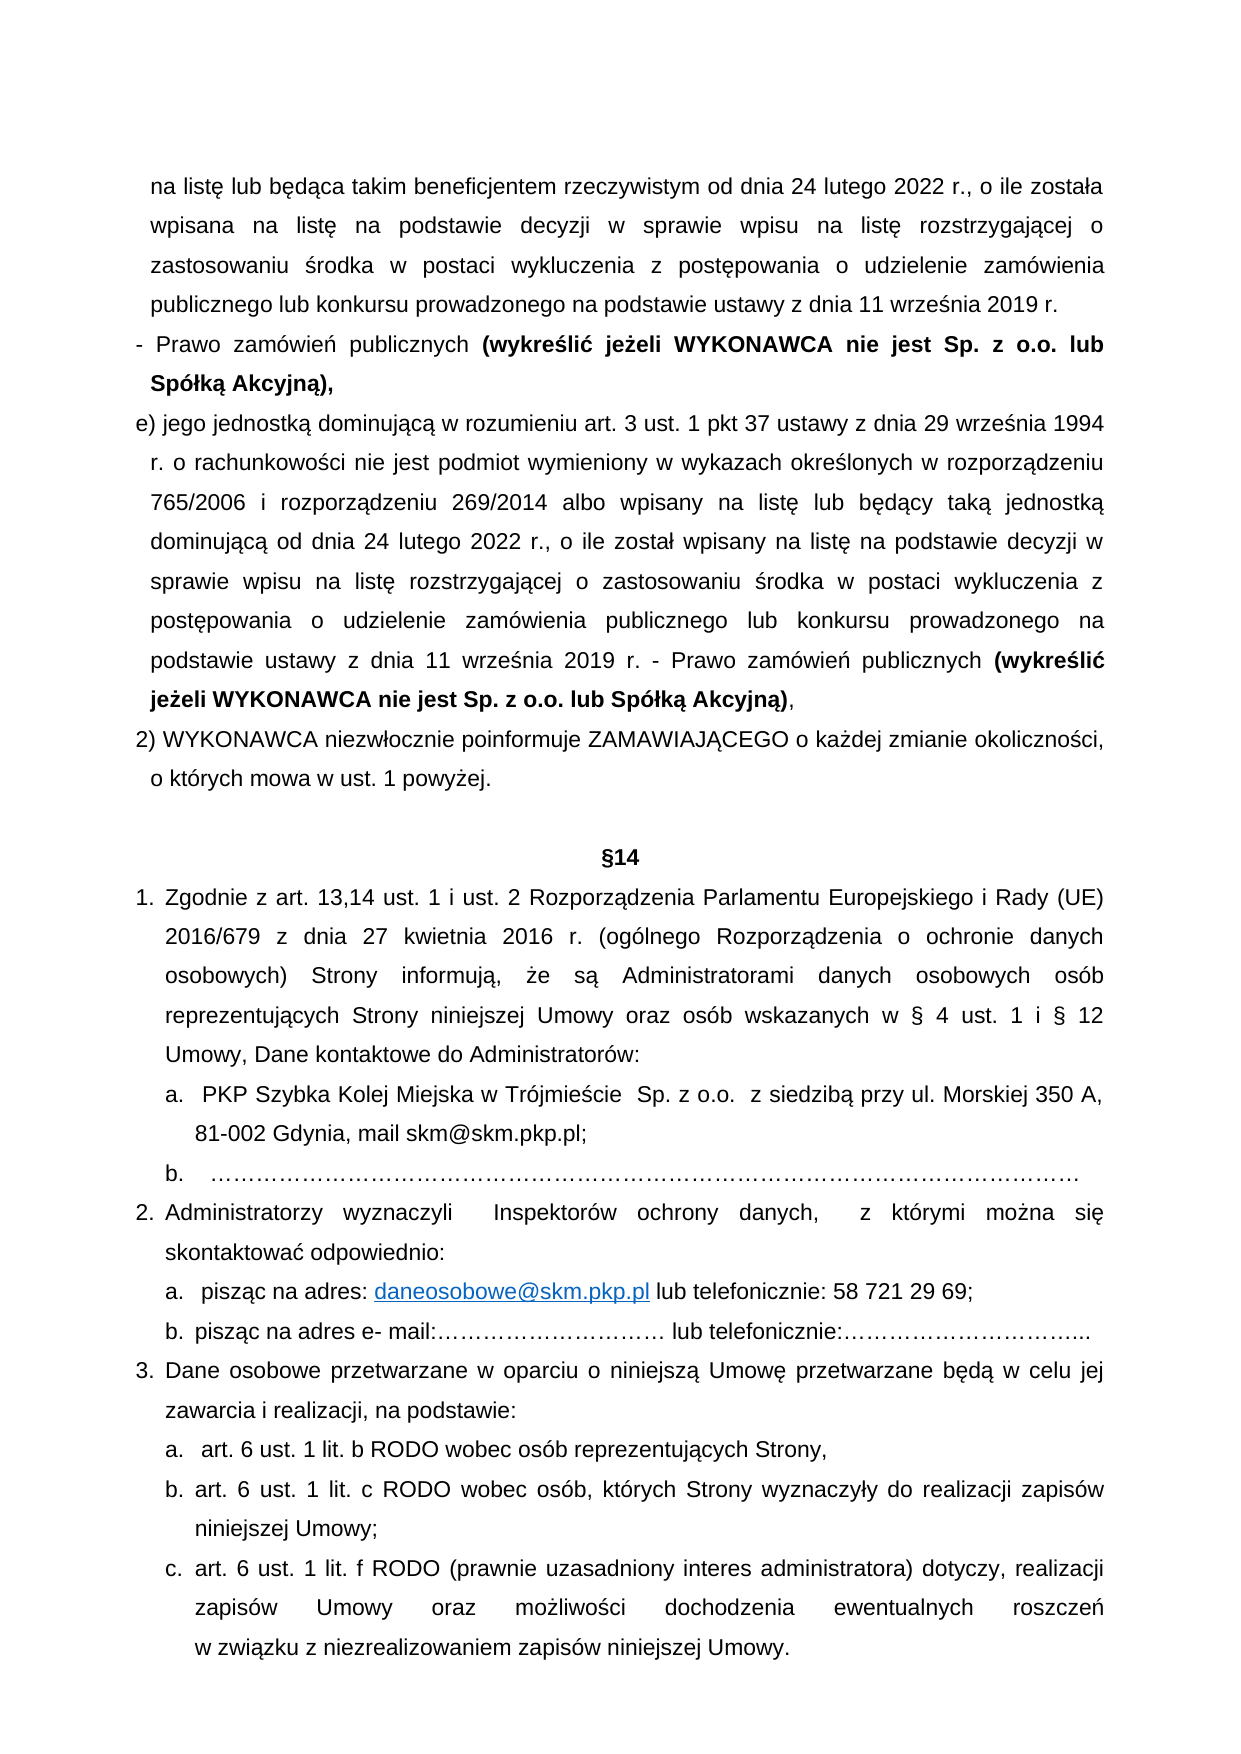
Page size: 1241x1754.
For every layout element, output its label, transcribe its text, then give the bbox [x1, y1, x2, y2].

list Administratorzy wyznaczyli Inspektorów ochrony danych, z którymi można się skontaktować odpowiednio: [135, 1199, 1105, 1265]
text 2) WYKONAWCA niezwłocznie poinformuje ZAMAWIAJĄCEGO o każdej zmianie okoliczności, o których mowa w ust. 1 powyżej. [135, 726, 1105, 791]
text e) jego jednostką dominującą w rozumieniu art. 3 ust. 1 pkt 37 ustawy z dnia 29 września 1994 r. o rachunkowości nie jest podmiot wymieniony w wykazach określonych w rozporządzeniu 765/2006 i rozporządzeniu 269/2014 albo wpisany na listę lub będący taką jednostką dominującą od dnia 24 lutego 2022 r., o ile został wpisany na listę na podstawie decyzji w sprawie wpisu na listę rozstrzygającej o zastosowaniu środka w postaci wykluczenia z postępowania o udzielenie zamówienia publicznego lub konkursu prowadzonego na podstawie ustawy z dnia 11 września 2019 r. - Prawo zamówień publicznych (wykreślić jeżeli WYKONAWCA nie jest Sp. z o.o. lub Spółką Akcyjną), [135, 410, 1105, 712]
text §14 [135, 844, 1105, 870]
list pisząc na adres e- mail:………………………… lub telefonicznie:…………………………... [165, 1318, 1105, 1344]
list art. 6 ust. 1 lit. f RODO (prawnie uzasadniony interes administratora) dotyczy, realizacji zapisów Umowy oraz możliwości dochodzenia ewentualnych roszczeń w związku z niezrealizowaniem zapisów niniejszej Umowy. [165, 1555, 1105, 1660]
list Zgodnie z art. 13,14 ust. 1 i ust. 2 Rozporządzenia Parlamentu Europejskiego i Rady (UE) 2016/679 z dnia 27 kwietnia 2016 r. (ogólnego Rozporządzenia o ochronie danych osobowych) Strony informują, że są Administratorami danych osobowych osób reprezentujących Strony niniejszej Umowy oraz osób wskazanych w § 4 ust. 1 i § 12 Umowy, Dane kontaktowe do Administratorów: [135, 883, 1105, 1068]
text - Prawo zamówień publicznych (wykreślić jeżeli WYKONAWCA nie jest Sp. z o.o. lub Spółką Akcyjną), [135, 331, 1105, 397]
list art. 6 ust. 1 lit. c RODO wobec osób, których Strony wyznaczyły do realizacji zapisów niniejszej Umowy; [165, 1476, 1105, 1542]
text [135, 173, 1105, 318]
list art. 6 ust. 1 lit. b RODO wobec osób reprezentujących Strony, [165, 1436, 1105, 1463]
list Dane osobowe przetwarzane w oparciu o niniejszą Umowę przetwarzane będą w celu jej zawarcia i realizacji, na podstawie: [135, 1357, 1105, 1423]
list PKP Szybka Kolej Miejska w Trójmieście Sp. z o.o. z siedzibą przy ul. Morskiej , 81-002 Gdynia, mail skm@skm.pkp.pl; [165, 1081, 1105, 1147]
list pisząc na adres: daneosobowe@skm.pkp.pl lub telefonicznie: 58 721 29 69; [165, 1278, 1105, 1305]
list …………………………………………………………………………………………………… [165, 1160, 1105, 1186]
